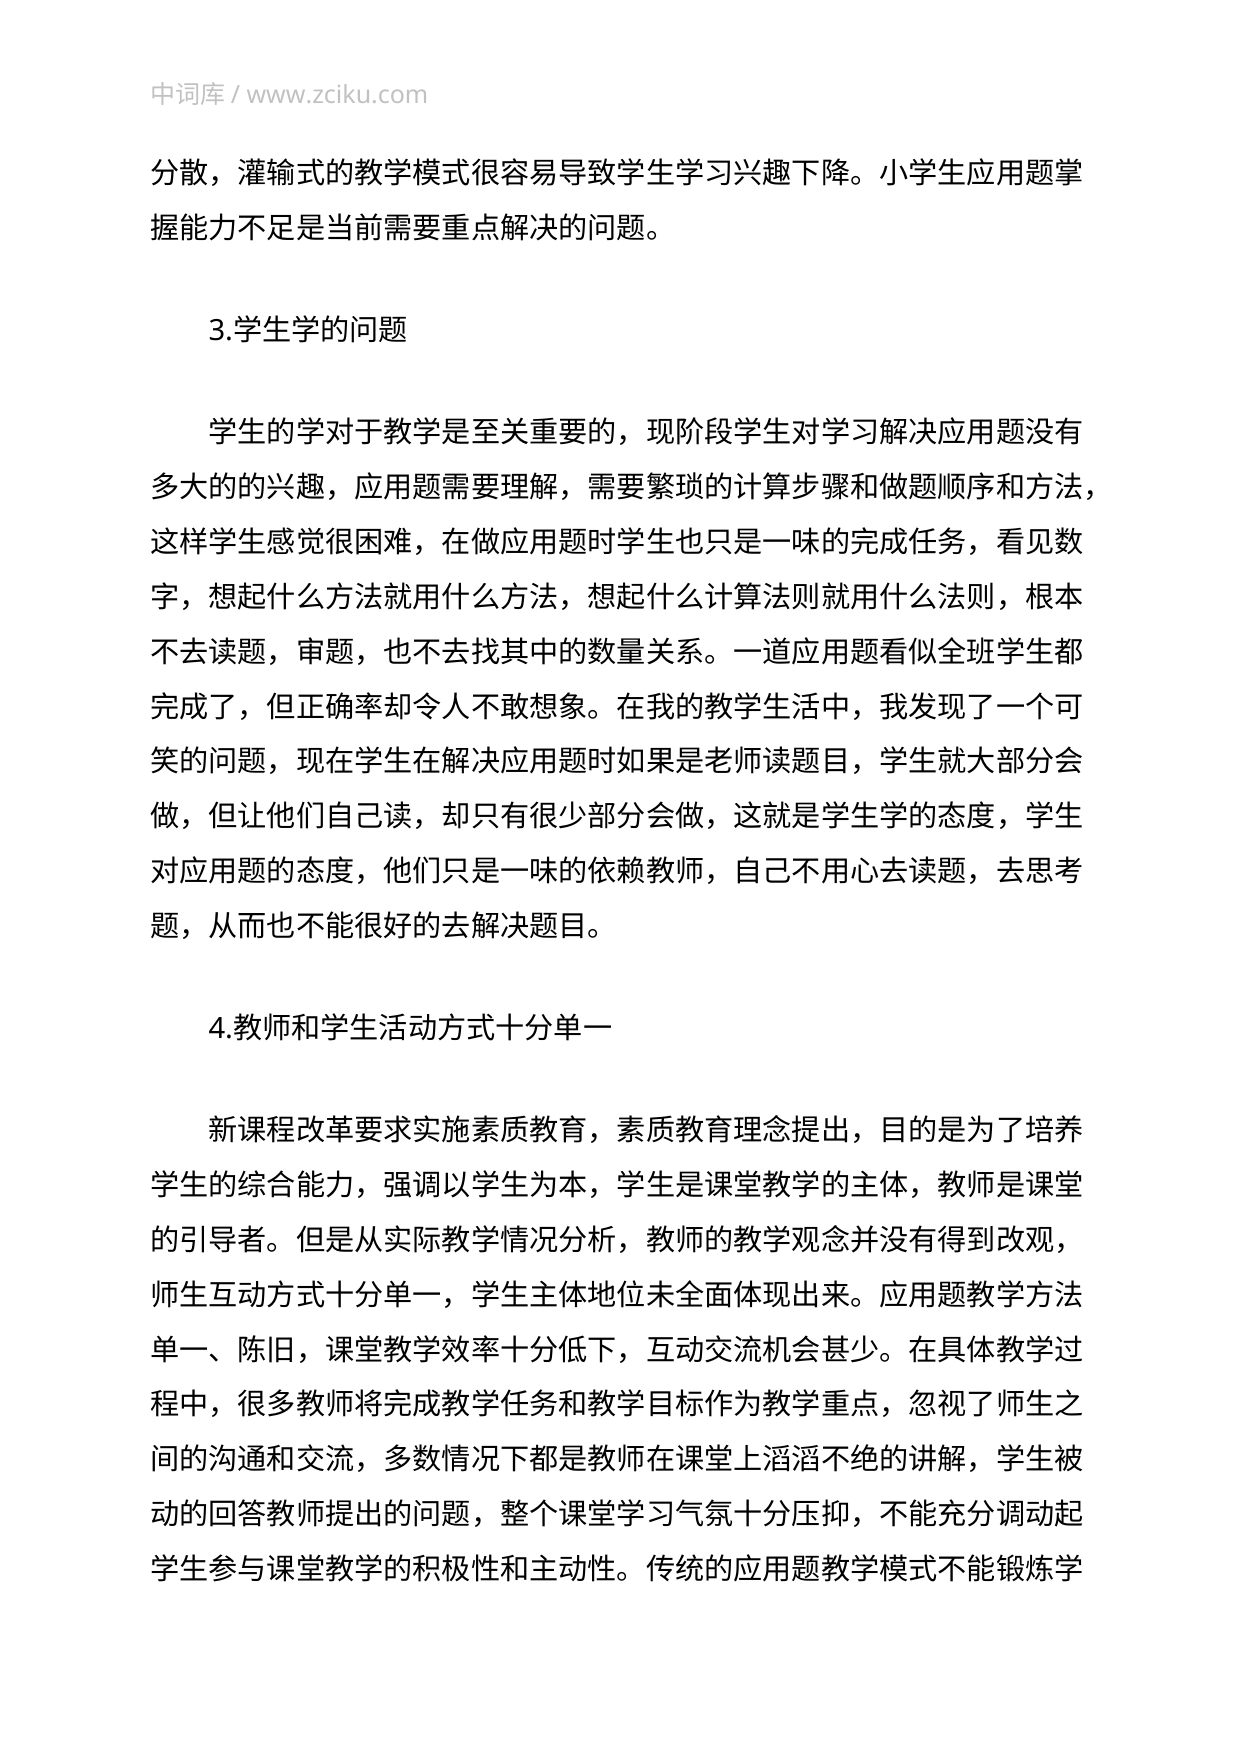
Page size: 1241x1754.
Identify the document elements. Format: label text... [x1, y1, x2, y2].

text 学生的学对于教学是至关重要的，现阶段学生对学习解决应用题没有多大的的兴趣，应用题需要理解，需要繁琐的计算步骤和做题顺序和方法，这样学生感觉很困难，在做应用题时学生也只是一味的完成任务，看见数字，想起什么方法就用什么方法，想起什么计算法则就用什么法则，根本不去读题，审题，也不去找其中的数量关系。一道应用题看似全班学生都完成了，但正确率却令人不敢想象。在我的教学生活中，我发现了一个可笑的问题，现在学生在解决应用题时如果是老师读题目，学生就大部分会做，但让他们自己读，却只有很少部分会做，这就是学生学的态度，学生对应用题的态度，他们只是一味的依赖教师，自己不用心去读题，去思考题，从而也不能很好的去解决题目。 [150, 409, 1090, 945]
text 3.学生学的问题 [150, 307, 1090, 349]
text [150, 150, 1090, 247]
text 4.教师和学生活动方式十分单一 [150, 1004, 1090, 1047]
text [150, 1106, 1090, 1588]
